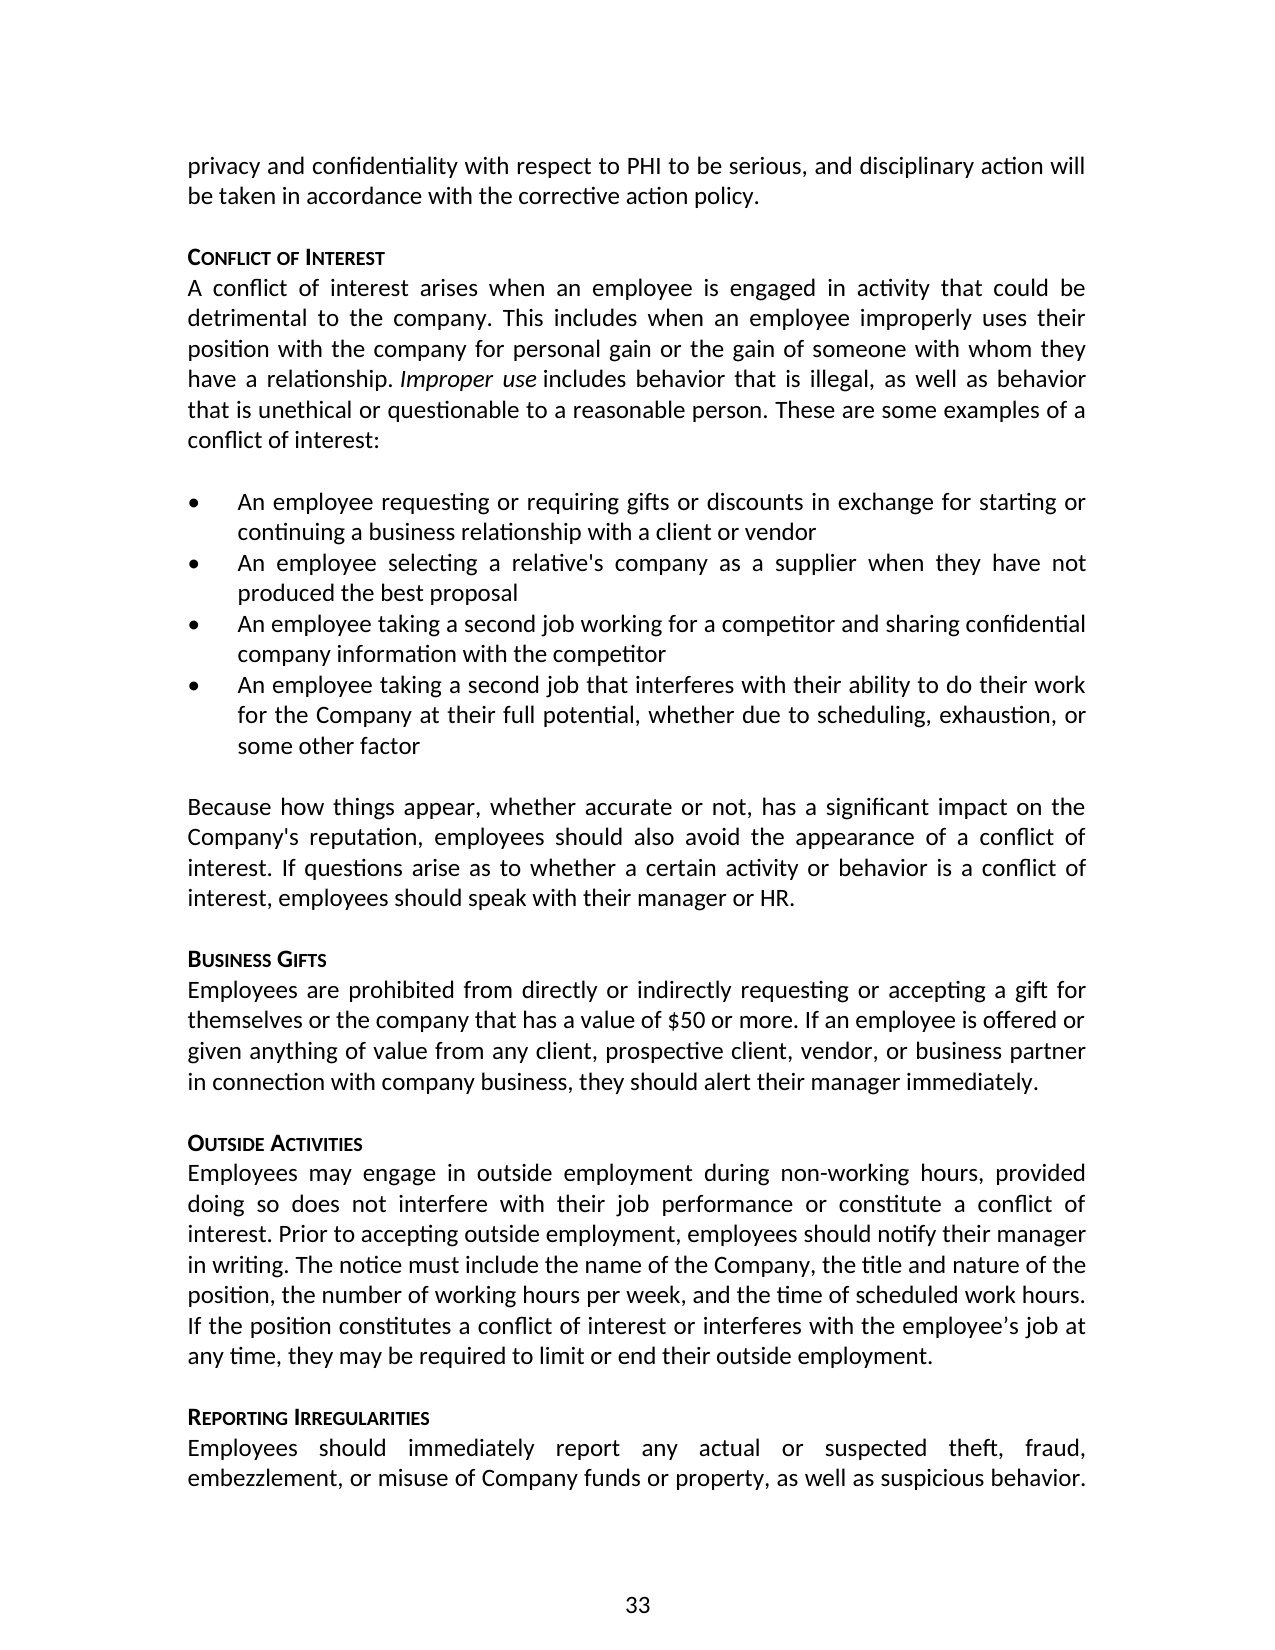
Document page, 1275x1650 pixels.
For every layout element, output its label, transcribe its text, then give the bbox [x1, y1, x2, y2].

subtitle Conflict of Interest [187, 242, 1087, 272]
list An employee taking a second job that interferes with their ability to do their work for the Company at their full potential, whether due to scheduling, exhaustion, or some other factor [187, 669, 1087, 760]
subtitle Outside Activities [187, 1127, 1087, 1157]
subtitle Business Gifts [187, 943, 1087, 974]
subtitle Reporting Irregularities [187, 1401, 1087, 1432]
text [187, 150, 1087, 211]
text A conflict of interest arises when an employee is engaged in activity that could be detrimental to the company. This includes when an employee improperly uses their position with the company for personal gain or the gain of someone with whom they have a relationship. Improper use includes behavior that is illegal, as well as behavior that is unethical or questionable to a reasonable person. These are some examples of a conflict of interest: [187, 272, 1087, 455]
list An employee taking a second job working for a competitor and sharing confidential company information with the competitor [187, 608, 1087, 669]
text Employees are prohibited from directly or indirectly requesting or accepting a gift for themselves or the company that has a value of $50 or more. If an employee is offered or given anything of value from any client, prospective client, vendor, or business partner in connection with company business, they should alert their manager immediately. [187, 974, 1087, 1096]
text Because how things appear, whether accurate or not, has a significant impact on the Company's reputation, employees should also avoid the appearance of a conflict of interest. If questions arise as to whether a certain activity or behavior is a conflict of interest, employees should speak with their manager or HR. [187, 791, 1087, 913]
list An employee requesting or requiring gifts or discounts in exchange for starting or continuing a business relationship with a client or vendor [187, 486, 1087, 547]
list An employee selecting a relative's company as a supplier when they have not produced the best proposal [187, 547, 1087, 608]
text Employees may engage in outside employment during non-working hours, provided doing so does not interfere with their job performance or constitute a conflict of interest. Prior to accepting outside employment, employees should notify their manager in writing. The notice must include the name of the Company, the title and nature of the position, the number of working hours per week, and the time of scheduled work hours. If the position constitutes a conflict of interest or interferes with the employee’s job at any time, they may be required to limit or end their outside employment. [187, 1157, 1087, 1371]
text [187, 1432, 1087, 1493]
